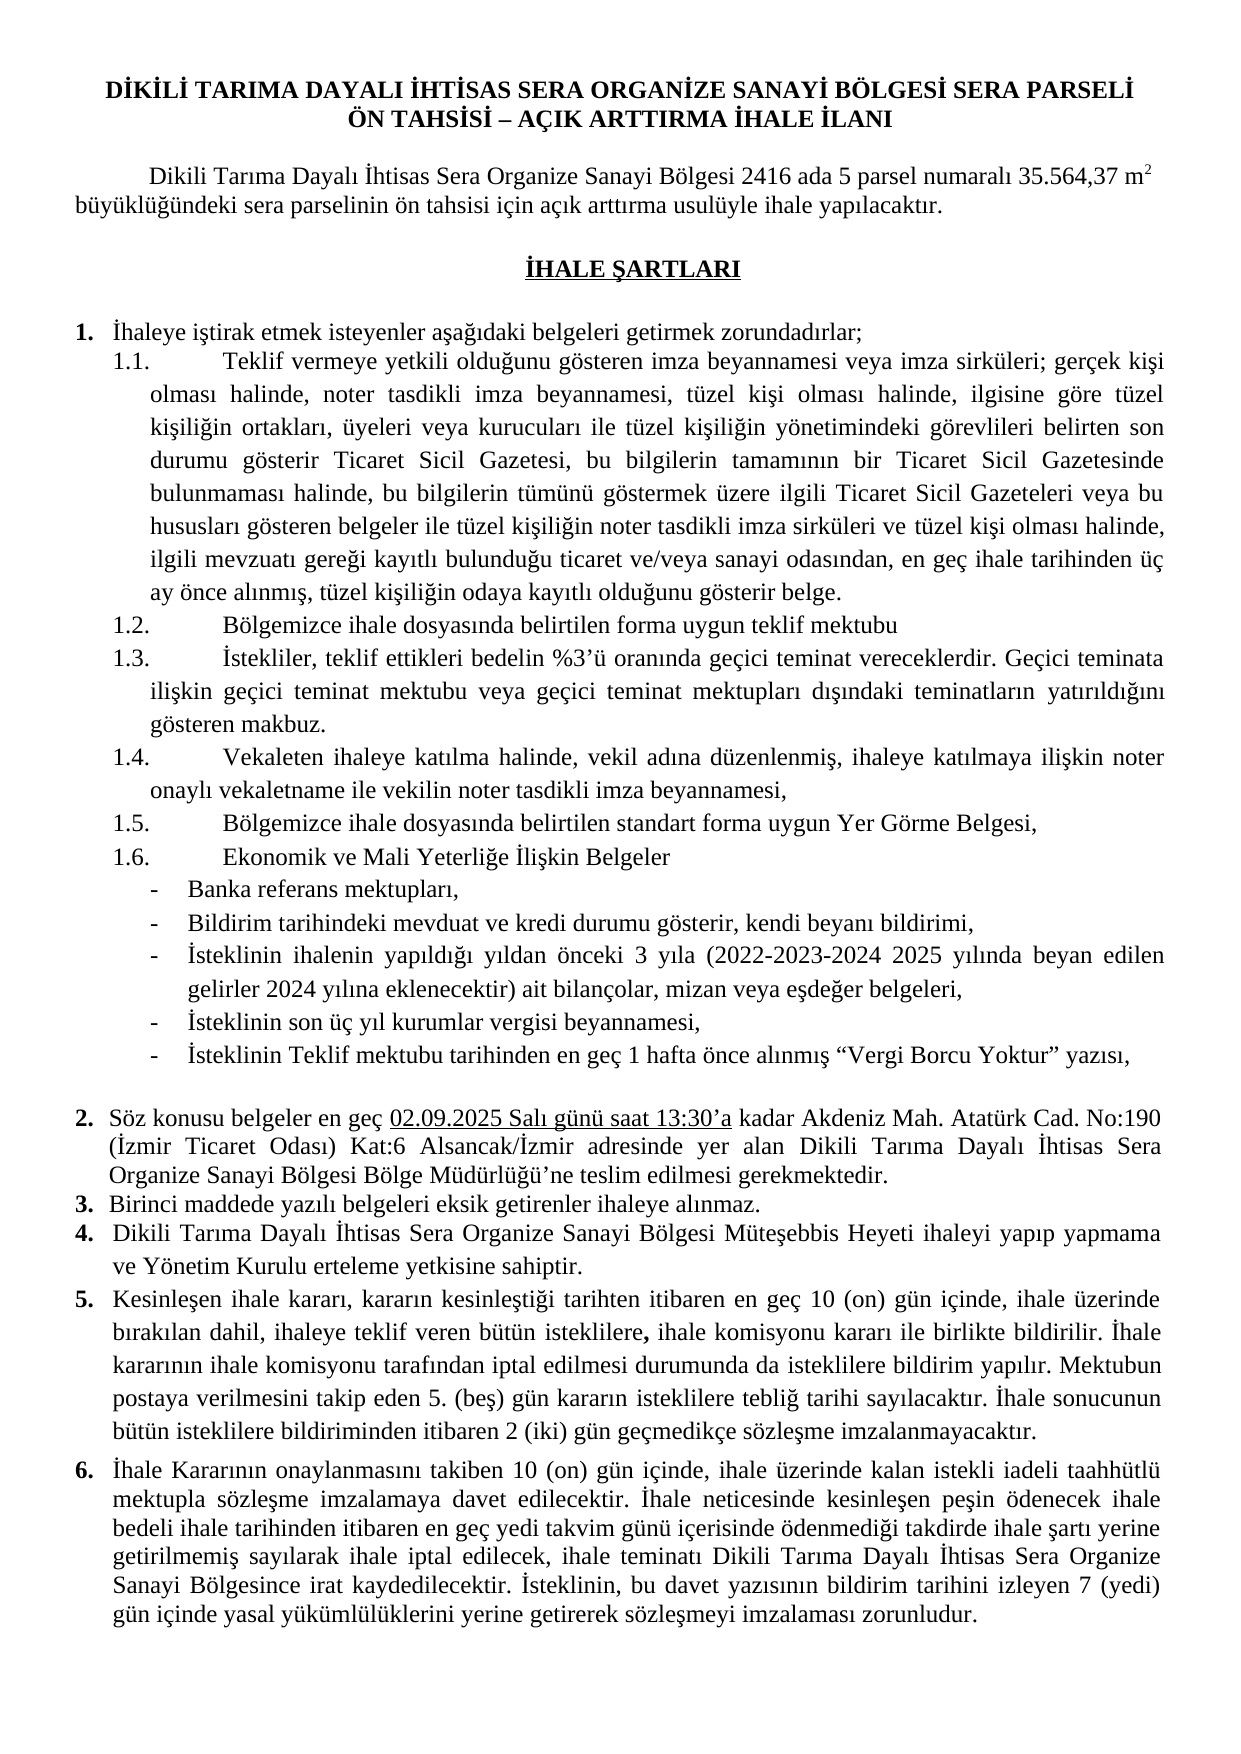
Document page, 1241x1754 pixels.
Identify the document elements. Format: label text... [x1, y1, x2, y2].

list Vekaleten ihaleye katılma halinde, vekil adına düzenlenmiş, ihaleye katılmaya ilişkin noter onaylı vekaletname ile vekilin noter tasdikli imza beyannamesi, [112, 742, 1165, 804]
list Teklif vermeye yetkili olduğunu gösteren imza beyannamesi veya imza sirküleri; gerçek kişi olması halinde, noter tasdikli imza beyannamesi, tüzel kişi olması halinde, ilgisine göre tüzel kişiliğin ortakları, üyeleri veya kurucuları ile tüzel kişiliğin yönetimindeki görevlileri belirten son durumu gösterir Ticaret Sicil Gazetesi, bu bilgilerin tamamının bir Ticaret Sicil Gazetesinde bulunmaması halinde, bu bilgilerin tümünü göstermek üzere ilgili Ticaret Sicil Gazeteleri veya bu hususları gösteren belgeler ile tüzel kişiliğin noter tasdikli imza sirküleri ve tüzel kişi olması halinde, ilgili mevzuatı gereği kayıtlı bulunduğu ticaret ve/veya sanayi odasından, en geç ihale tarihinden üç ay önce alınmış, tüzel kişiliğin odaya kayıtlı olduğunu gösterir belge. [112, 346, 1165, 606]
text Dikili Tarıma Dayalı İhtisas Sera Organize Sanayi Bölgesi 2416 ada 5 parsel numaralı 35.564,37 m2 büyüklüğündeki sera parselinin ön tahsisi için açık arttırma usulüyle ihale yapılacaktır. [75, 161, 1165, 219]
list İhale Kararının onaylanmasını takiben 10 (on) gün içinde, ihale üzerinde kalan istekli iadeli taahhütlü mektupla sözleşme imzalamaya davet edilecektir. İhale neticesinde kesinleşen peşin ödenecek ihale bedeli ihale tarihinden itibaren en geç yedi takvim günü içerisinde ödenmediği takdirde ihale şartı yerine getirilmemiş sayılarak ihale iptal edilecek, ihale teminatı Dikili Tarıma Dayalı İhtisas Sera Organize Sanayi Bölgesince irat kaydedilecektir. İsteklinin, bu davet yazısının bildirim tarihini izleyen 7 (yedi) gün içinde yasal yükümlülüklerini yerine getirerek sözleşmeyi imzalaması zorunludur. [75, 1455, 1162, 1628]
list İhaleye iştirak etmek isteyenler aşağıdaki belgeleri getirmek zorundadırlar; [75, 317, 1162, 346]
subtitle İHALE ŞARTLARI [75, 254, 1162, 282]
list İsteklinin Teklif mektubu tarihinden en geç 1 hafta önce alınmış “Vergi Borcu Yoktur” yazısı, [150, 1040, 1165, 1068]
list Birinci maddede yazılı belgeleri eksik getirenler ihaleye alınmaz. [75, 1189, 1162, 1218]
list İsteklinin son üç yıl kurumlar vergisi beyannamesi, [150, 1007, 1165, 1035]
list Kesinleşen ihale kararı, kararın kesinleştiği tarihten itibaren en geç 10 (on) gün içinde, ihale üzerinde bırakılan dahil, ihaleye teklif veren bütün isteklilere, ihale komisyonu kararı ile birlikte bildirilir. İhale kararının ihale komisyonu tarafından iptal edilmesi durumunda da isteklilere bildirim yapılır. Mektubun postaya verilmesini takip eden 5. (beş) gün kararın isteklilere tebliğ tarihi sayılacaktır. İhale sonucunun bütün isteklilere bildiriminden itibaren 2 (iki) gün geçmedikçe sözleşme imzalanmayacaktır. [75, 1284, 1162, 1444]
list Bildirim tarihindeki mevduat ve kredi durumu gösterir, kendi beyanı bildirimi, [150, 908, 1165, 936]
text DİKİLİ TARIMA DAYALI İHTİSAS SERA ORGANİZE SANAYİ BÖLGESİ SERA PARSELİ [75, 75, 1165, 104]
list Söz konusu belgeler en geç 02.09.2025 Salı günü saat 13:30’a kadar Akdeniz Mah. Atatürk Cad. No:190 (İzmir Ticaret Odası) Kat:6 Alsancak/İzmir adresinde yer alan Dikili Tarıma Dayalı İhtisas Sera Organize Sanayi Bölgesi Bölge Müdürlüğü’ne teslim edilmesi gerekmektedir. [75, 1103, 1162, 1189]
list Bölgemizce ihale dosyasında belirtilen standart forma uygun Yer Görme Belgesi, [112, 808, 1165, 837]
list Bölgemizce ihale dosyasında belirtilen forma uygun teklif mektubu [112, 610, 1165, 639]
list Dikili Tarıma Dayalı İhtisas Sera Organize Sanayi Bölgesi Müteşebbis Heyeti ihaleyi yapıp yapmama ve Yönetim Kurulu erteleme yetkisine sahiptir. [75, 1218, 1162, 1279]
list İsteklinin ihalenin yapıldığı yıldan önceki 3 yıla (2022-2023-2024 2025 yılında beyan edilen gelirler 2024 yılına eklenecektir) ait bilançolar, mizan veya eşdeğer belgeleri, [150, 941, 1165, 1002]
list Ekonomik ve Mali Yeterliğe İlişkin Belgeler [112, 842, 1165, 870]
list İstekliler, teklif ettikleri bedelin %3’ü oranında geçici teminat vereceklerdir. Geçici teminata ilişkin geçici teminat mektubu veya geçici teminat mektupları dışındaki teminatların yatırıldığını gösteren makbuz. [112, 643, 1165, 738]
list Banka referans mektupları, [150, 874, 1165, 903]
text ÖN TAHSİSİ – AÇIK ARTTIRMA İHALE İLANI [75, 104, 1165, 132]
